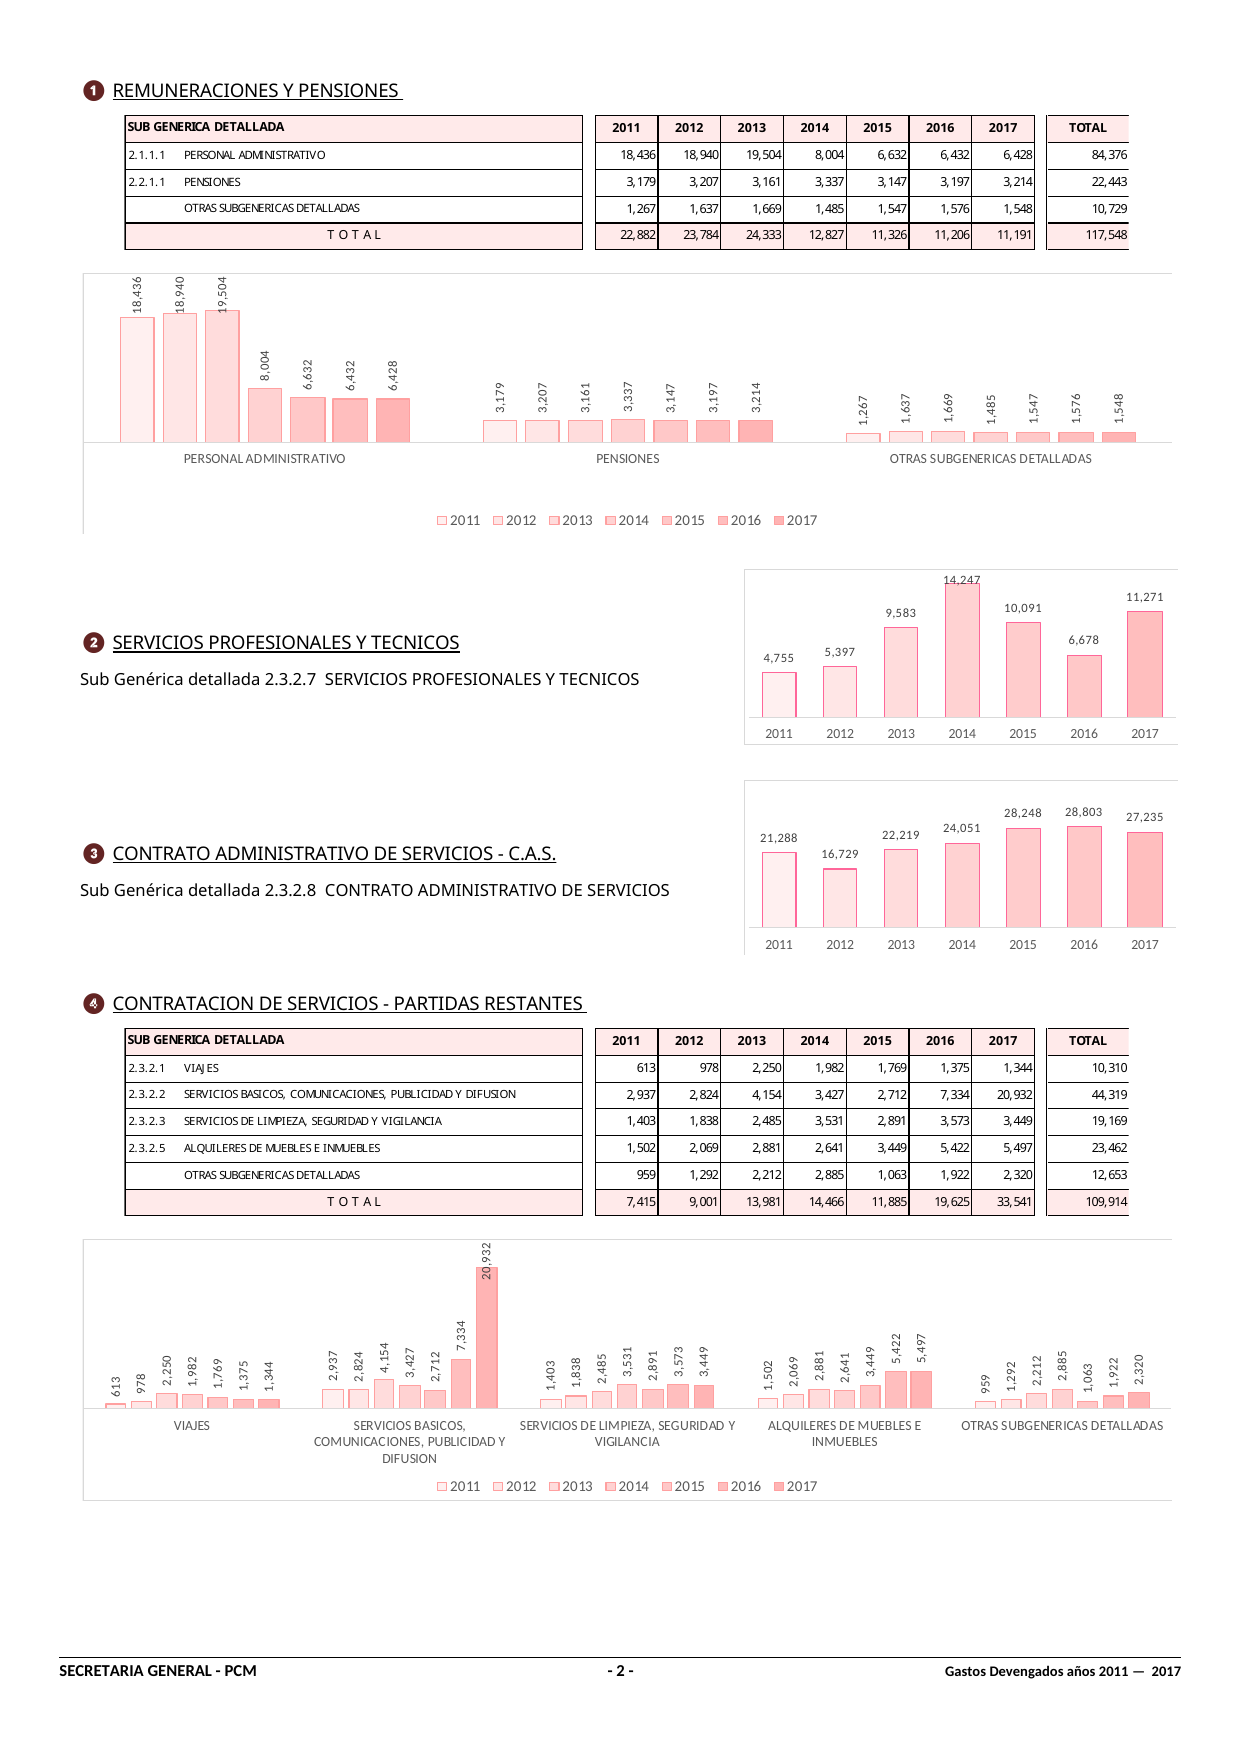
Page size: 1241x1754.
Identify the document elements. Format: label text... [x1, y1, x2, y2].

table_header ❶ REMUNERACIONES Y PENSIONES [59, 71, 1195, 540]
table_header [723, 563, 1195, 751]
table_header ❸ CONTRATO ADMINISTRATIVO DE SERVICIOS - C.A.S. Sub Genérica detallada 2.3.2.8 CONTRATO ADMINISTRATIVO DE SERVICIOS [59, 774, 723, 961]
table_header [723, 774, 1195, 961]
table_header ❷ SERVICIOS PROFESIONALES Y TECNICOS Sub Genérica detallada 2.3.2.7 SERVICIOS PROFESIONALES Y TECNICOS [59, 563, 723, 751]
table_header ❹ CONTRATACION DE SERVICIOS - PARTIDAS RESTANTES [59, 984, 1195, 1506]
